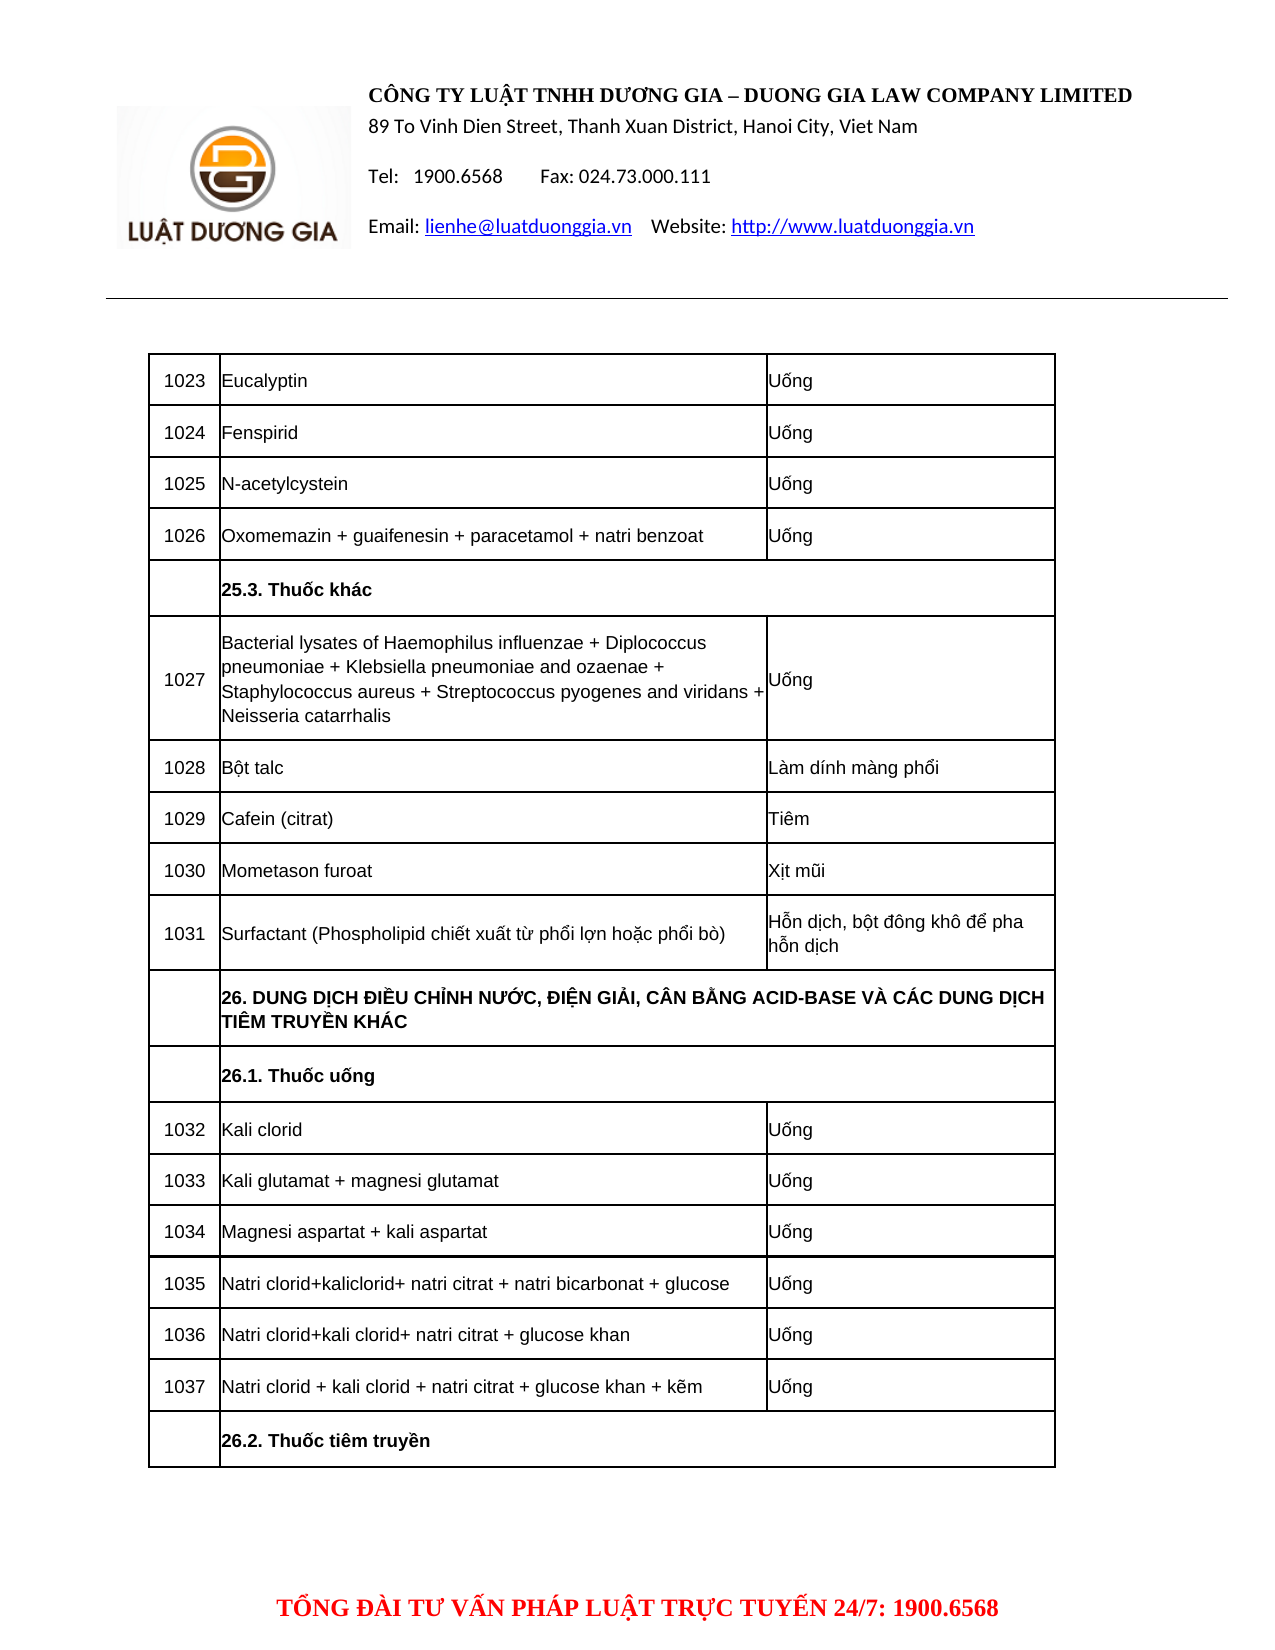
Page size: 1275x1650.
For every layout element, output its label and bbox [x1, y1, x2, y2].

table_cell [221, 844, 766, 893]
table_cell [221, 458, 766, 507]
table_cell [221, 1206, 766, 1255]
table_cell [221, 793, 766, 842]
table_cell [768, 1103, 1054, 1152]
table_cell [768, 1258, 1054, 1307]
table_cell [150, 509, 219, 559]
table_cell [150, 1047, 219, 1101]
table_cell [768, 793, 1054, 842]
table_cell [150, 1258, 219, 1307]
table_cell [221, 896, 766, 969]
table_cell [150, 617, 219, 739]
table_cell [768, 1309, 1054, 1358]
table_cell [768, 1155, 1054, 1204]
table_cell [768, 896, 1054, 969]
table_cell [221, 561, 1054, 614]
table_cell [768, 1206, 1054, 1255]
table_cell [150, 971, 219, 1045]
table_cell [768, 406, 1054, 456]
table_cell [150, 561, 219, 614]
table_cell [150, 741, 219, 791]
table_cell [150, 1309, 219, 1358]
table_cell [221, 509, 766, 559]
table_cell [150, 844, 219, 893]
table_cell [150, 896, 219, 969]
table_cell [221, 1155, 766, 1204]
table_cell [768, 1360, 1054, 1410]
picture [116, 106, 352, 249]
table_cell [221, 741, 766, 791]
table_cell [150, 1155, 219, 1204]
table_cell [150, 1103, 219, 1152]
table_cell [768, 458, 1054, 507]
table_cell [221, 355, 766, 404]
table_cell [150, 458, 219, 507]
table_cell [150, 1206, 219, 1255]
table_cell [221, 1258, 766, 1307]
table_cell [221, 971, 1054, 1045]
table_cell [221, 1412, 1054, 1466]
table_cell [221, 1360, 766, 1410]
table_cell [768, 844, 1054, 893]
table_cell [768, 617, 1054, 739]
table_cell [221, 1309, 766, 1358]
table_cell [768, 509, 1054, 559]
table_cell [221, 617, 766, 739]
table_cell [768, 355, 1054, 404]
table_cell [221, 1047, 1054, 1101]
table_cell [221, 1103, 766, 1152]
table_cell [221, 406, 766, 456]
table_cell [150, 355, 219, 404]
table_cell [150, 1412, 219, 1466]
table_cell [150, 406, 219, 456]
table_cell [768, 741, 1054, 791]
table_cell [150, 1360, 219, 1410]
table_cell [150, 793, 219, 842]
